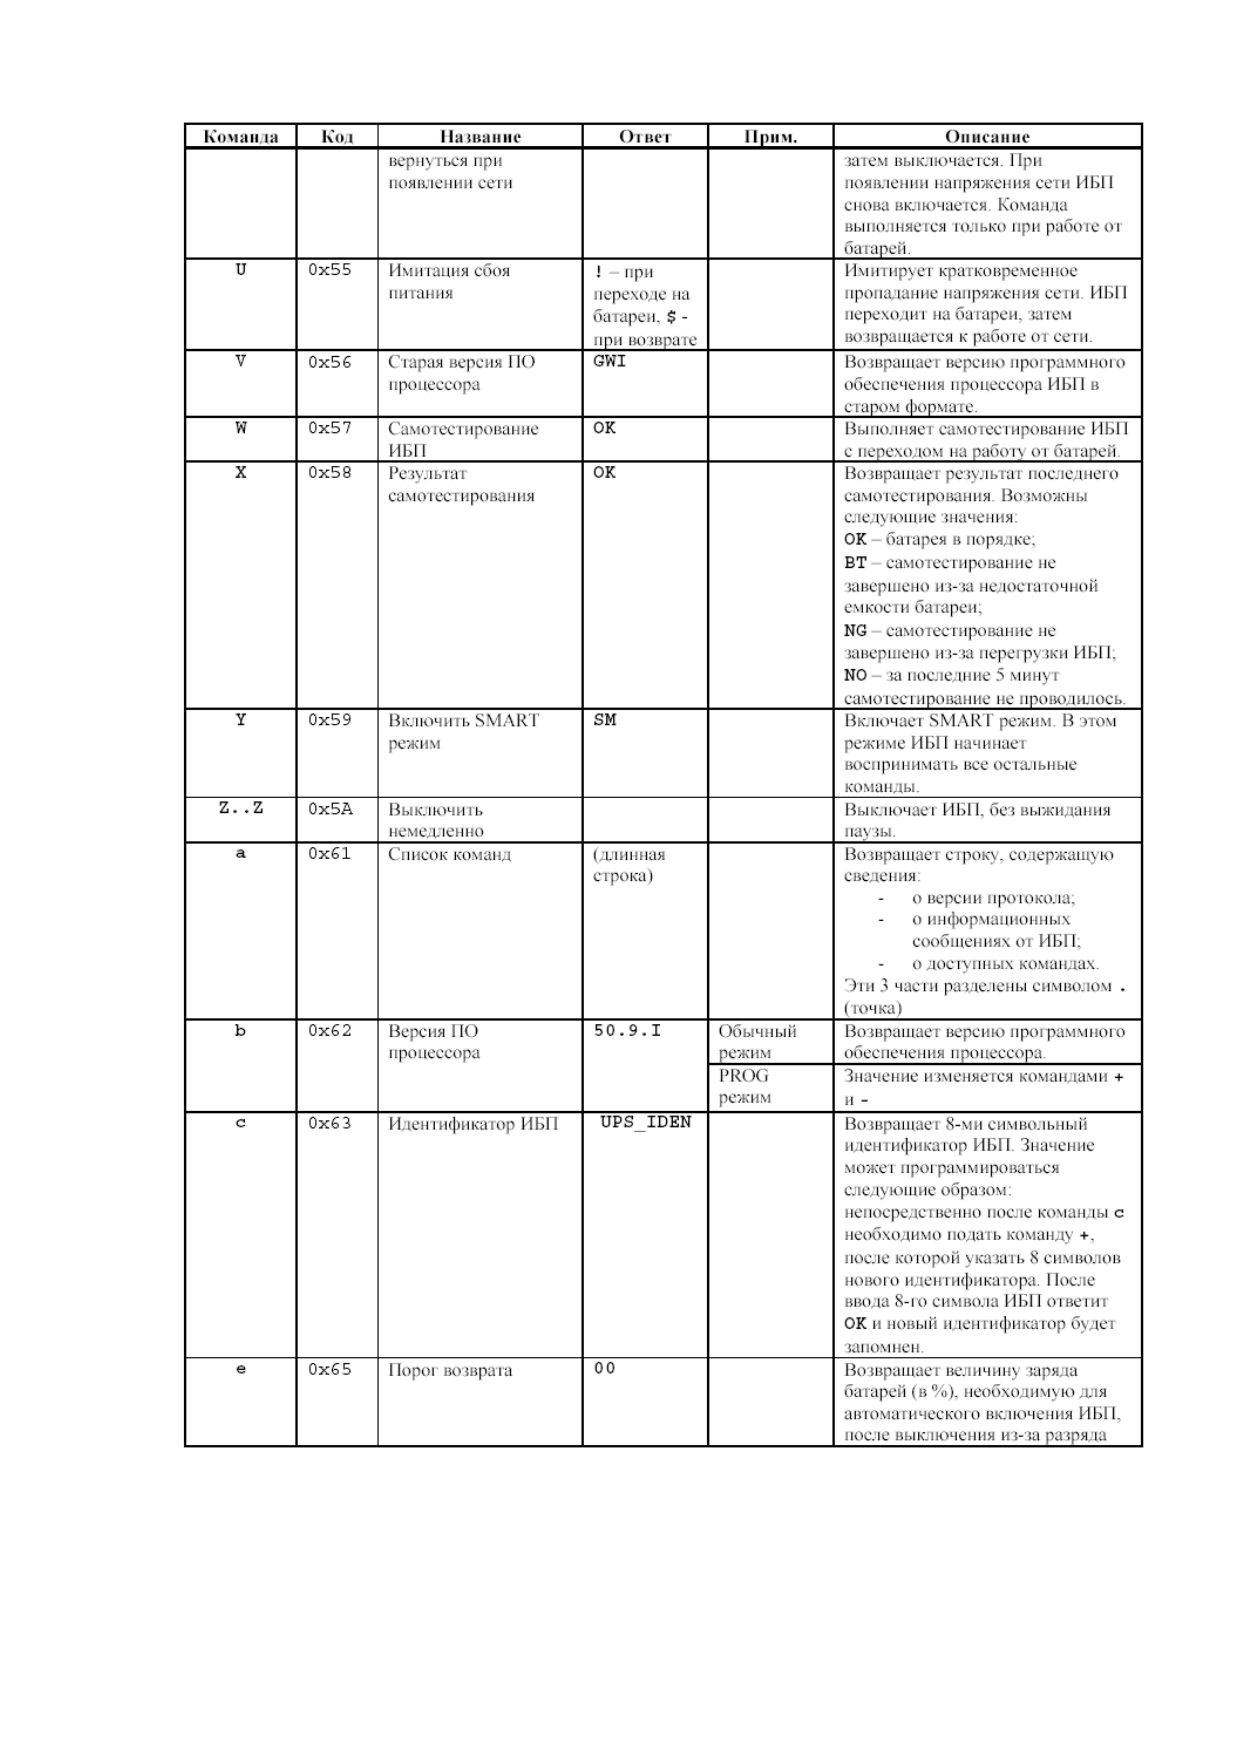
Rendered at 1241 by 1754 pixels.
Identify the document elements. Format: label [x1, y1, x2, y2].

picture [177, 118, 1148, 1451]
